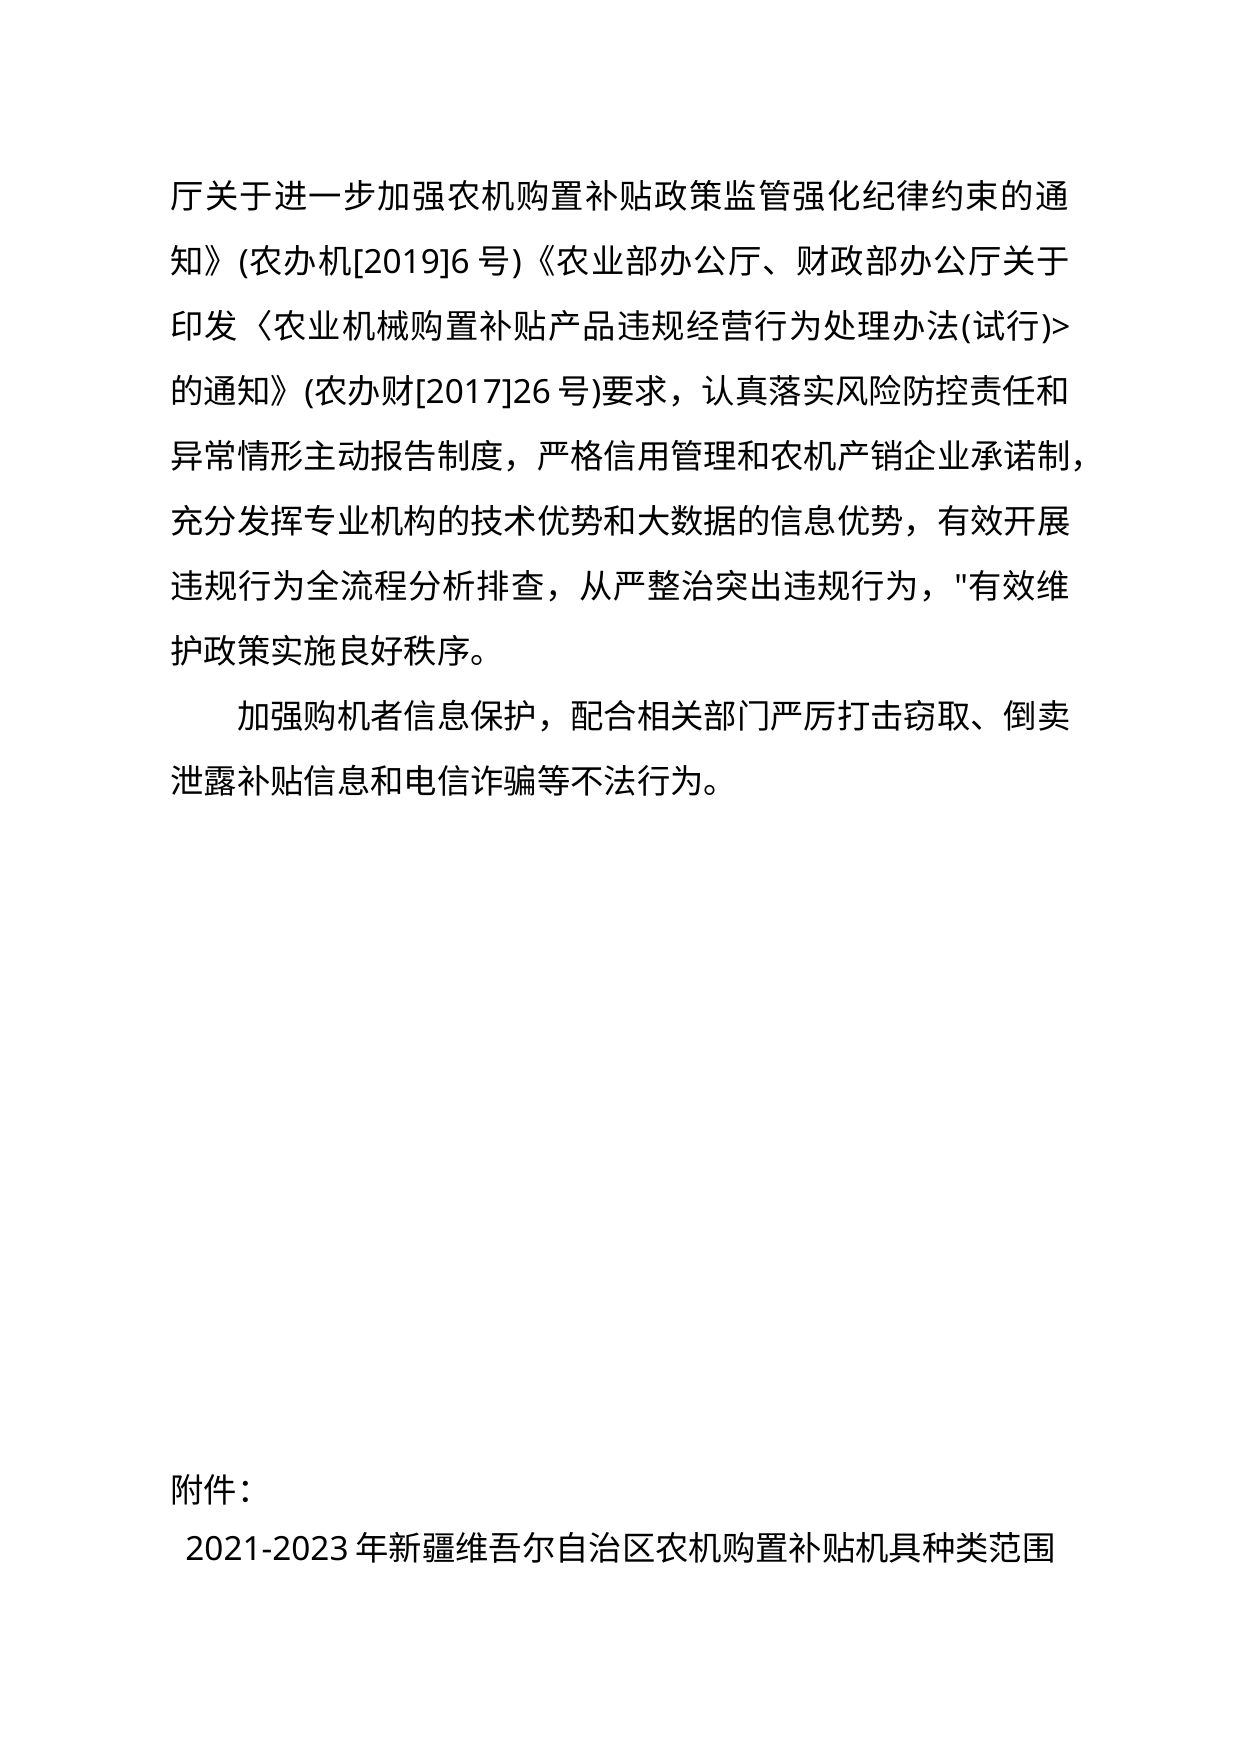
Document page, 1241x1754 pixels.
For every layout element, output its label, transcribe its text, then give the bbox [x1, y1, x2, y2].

text 附件： [170, 1457, 1070, 1513]
text 加强购机者信息保护，配合相关部门严厉打击窃取、倒卖、泄露补贴信息和电信诈骗等不法行为。 [170, 682, 1070, 812]
subtitle 2021-2023年新疆维吾尔自治区农机购置补贴机具种类范围 [170, 1513, 1070, 1578]
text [170, 162, 1070, 682]
